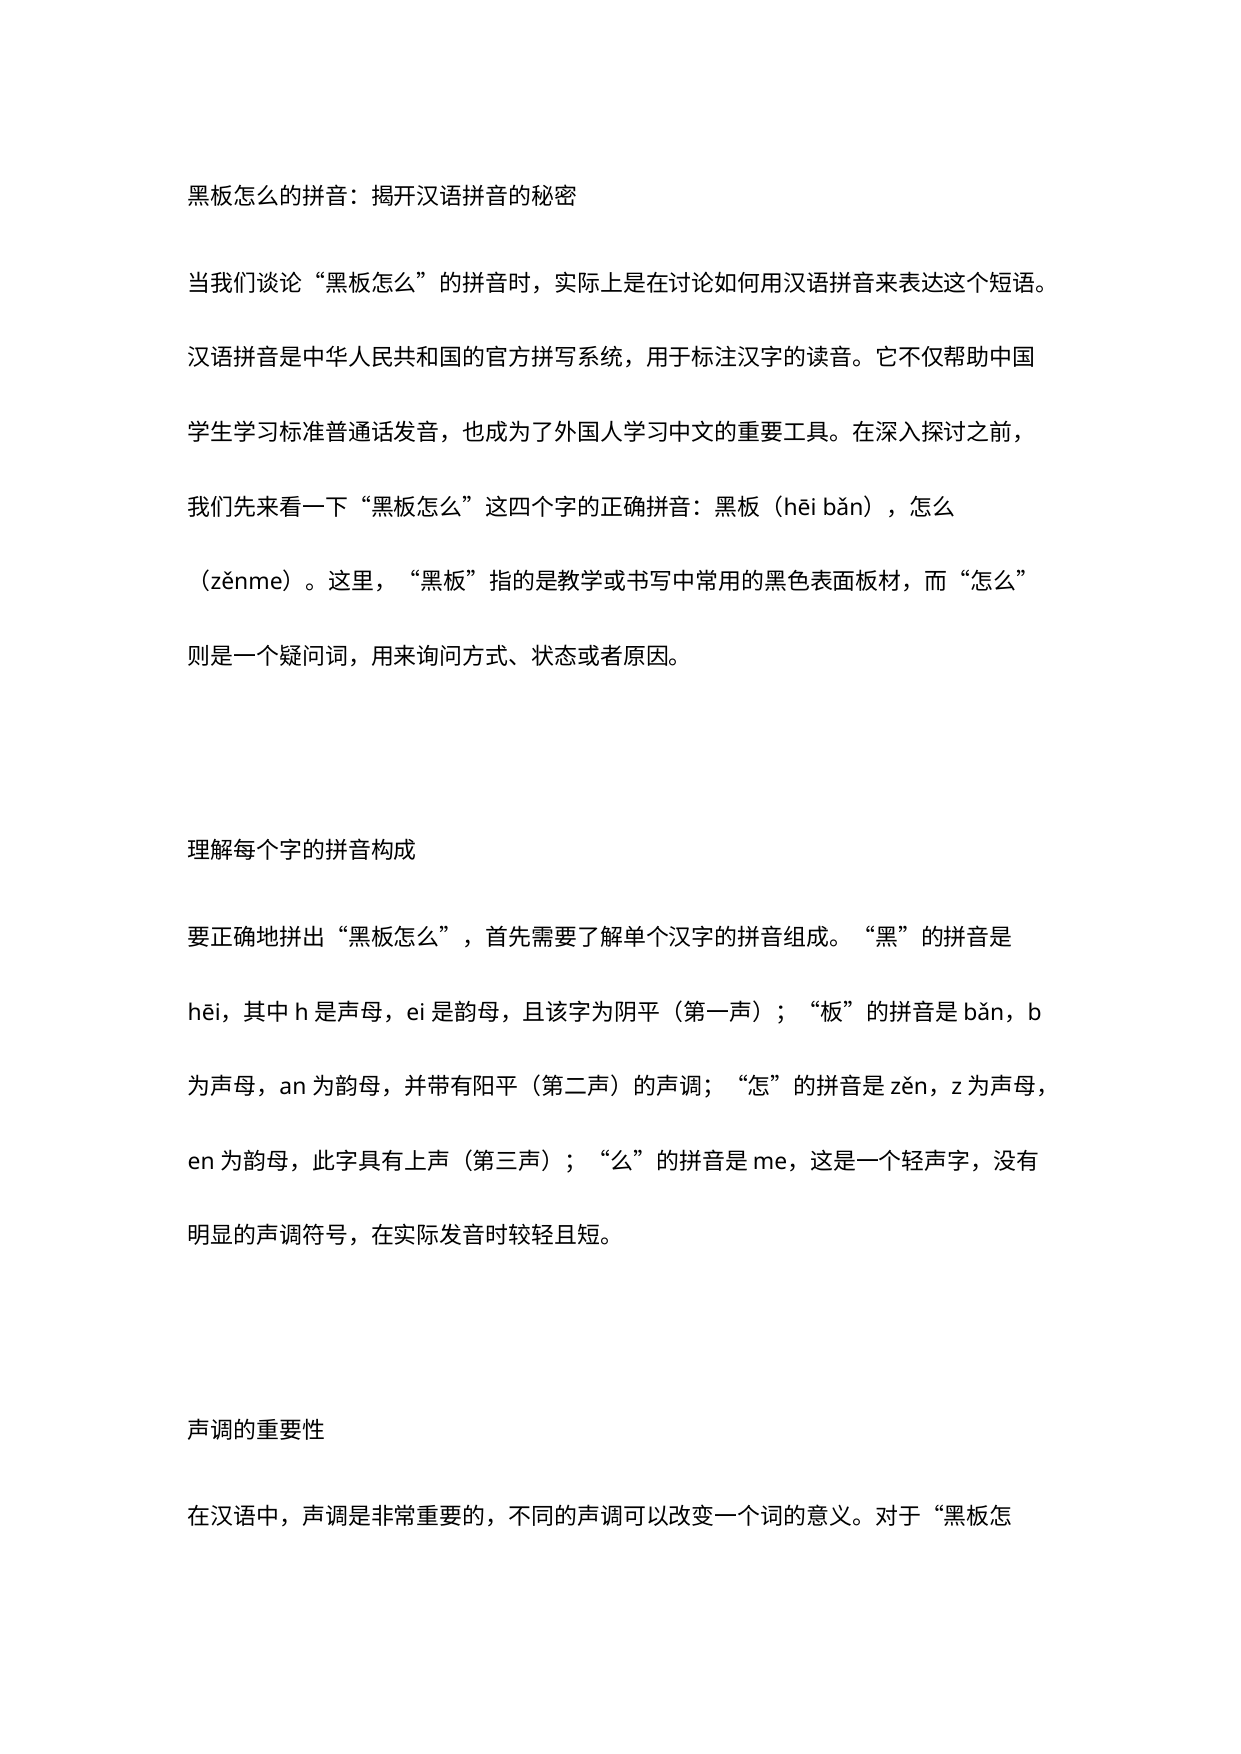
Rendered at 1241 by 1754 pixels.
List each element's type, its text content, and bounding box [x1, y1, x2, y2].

text 理解每个字的拼音构成 [187, 816, 1053, 881]
text 要正确地拼出“黑板怎么”，首先需要了解单个汉字的拼音组成。“黑”的拼音是 hēi，其中 h 是声母，ei 是韵母，且该字为阴平（第一声）；“板”的拼音是 bǎn，b 为声母，an 为韵母，并带有阳平（第二声）的声调；“怎”的拼音是 zěn，z 为声母，en 为韵母，此字具有上声（第三声）；“么”的拼音是 me，这是一个轻声字，没有明显的声调符号，在实际发音时较轻且短。 [187, 903, 1053, 1267]
text 黑板怎么的拼音：揭开汉语拼音的秘密 [187, 162, 1053, 227]
text 声调的重要性 [187, 1396, 1053, 1461]
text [187, 1482, 1053, 1547]
text 当我们谈论“黑板怎么”的拼音时，实际上是在讨论如何用汉语拼音来表达这个短语。汉语拼音是中华人民共和国的官方拼写系统，用于标注汉字的读音。它不仅帮助中国学生学习标准普通话发音，也成为了外国人学习中文的重要工具。在深入探讨之前，我们先来看一下“黑板怎么”这四个字的正确拼音：黑板（hēi bǎn），怎么（zěnme）。这里，“黑板”指的是教学或书写中常用的黑色表面板材，而“怎么”则是一个疑问词，用来询问方式、状态或者原因。 [187, 248, 1053, 687]
